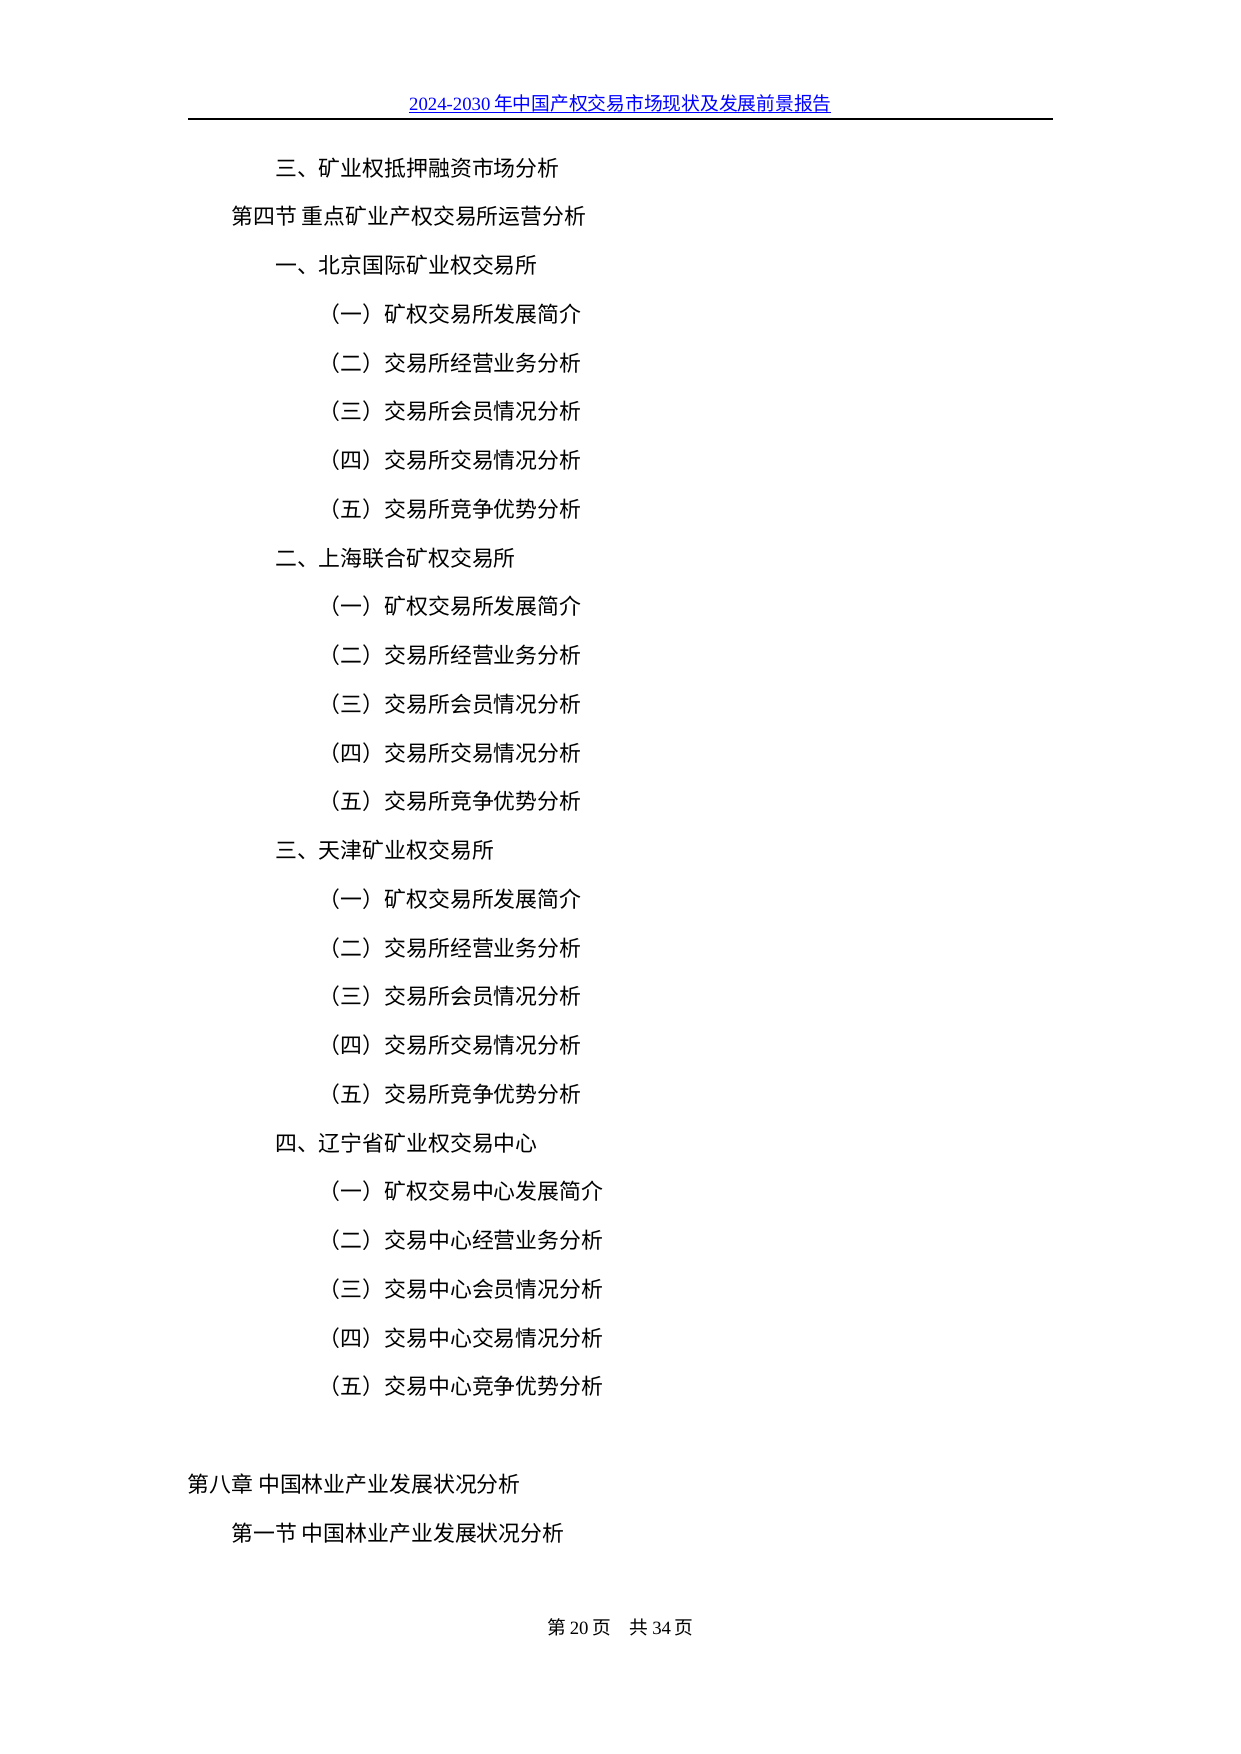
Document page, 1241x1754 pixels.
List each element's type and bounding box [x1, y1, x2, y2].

text [187, 150, 1053, 1548]
